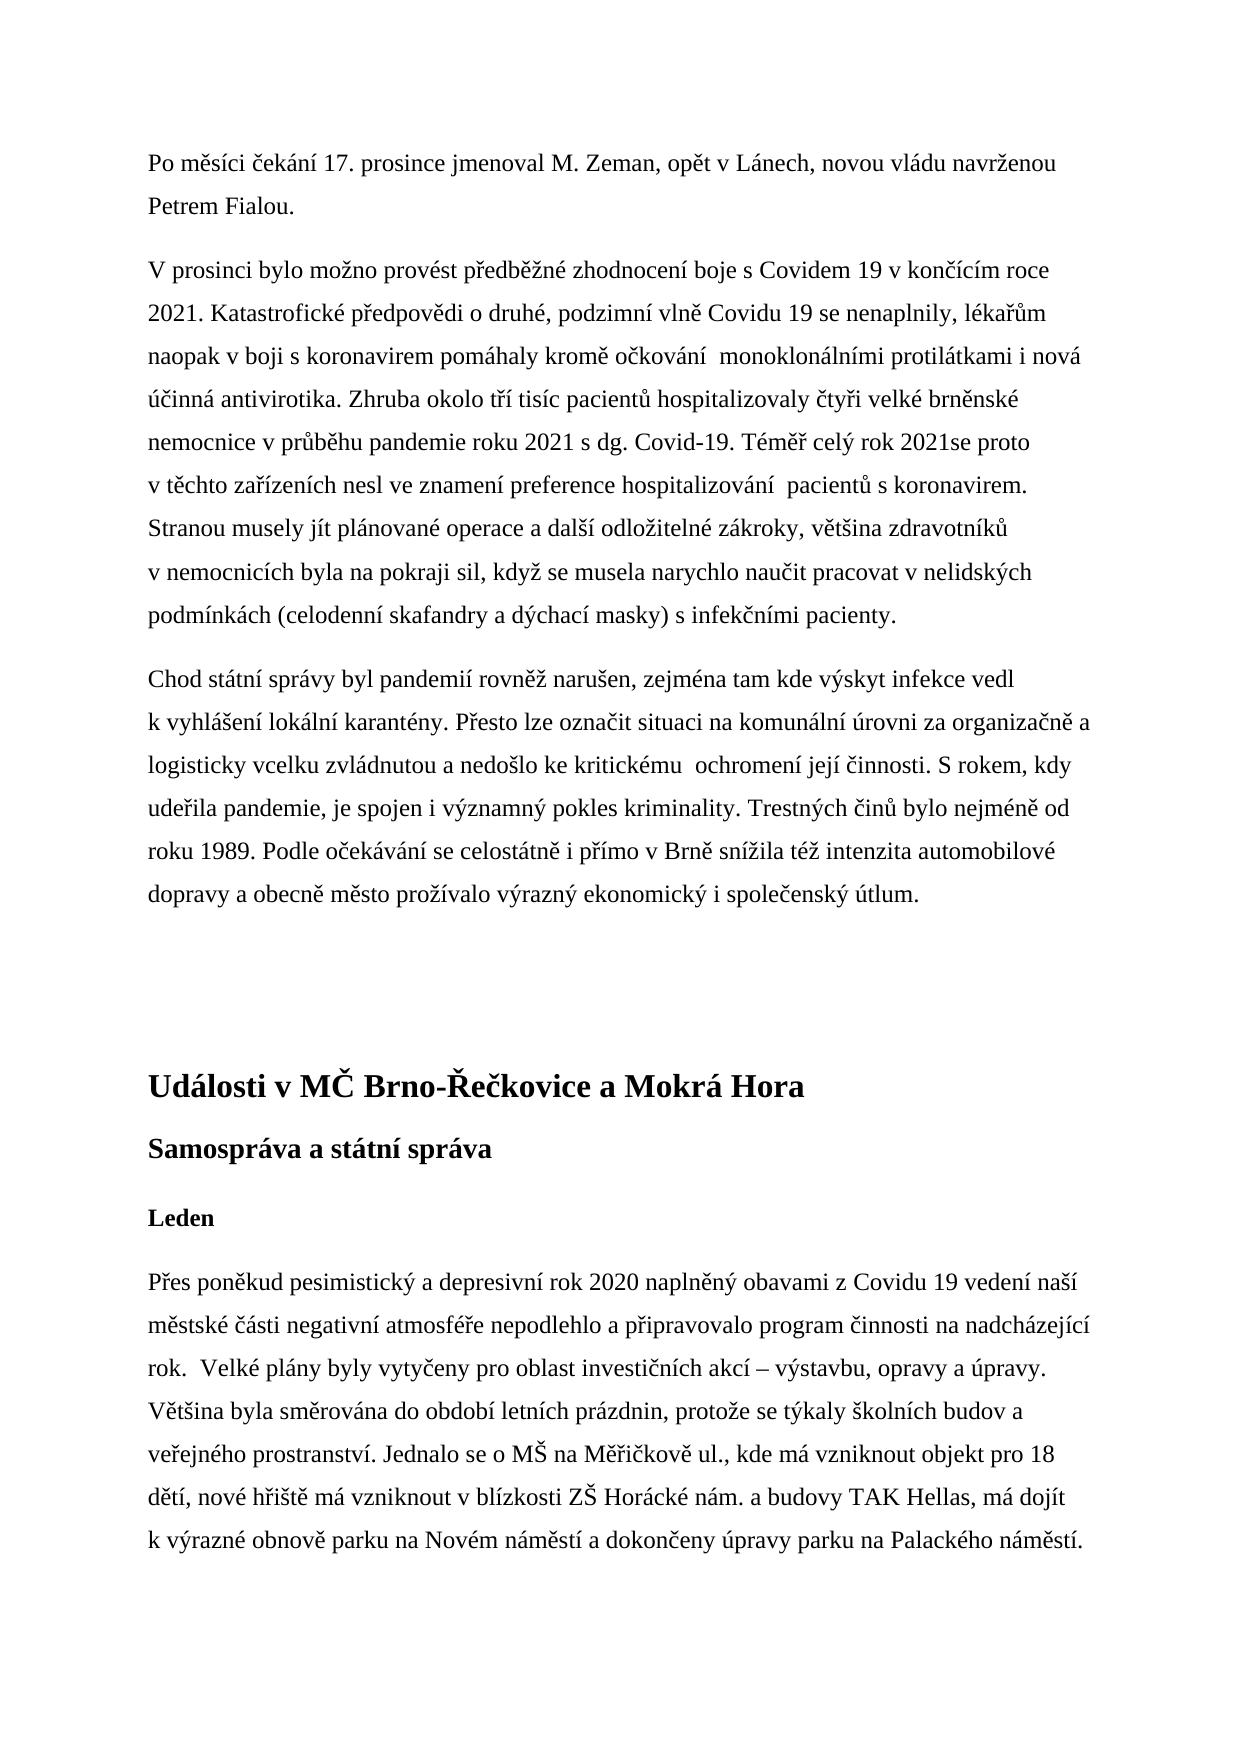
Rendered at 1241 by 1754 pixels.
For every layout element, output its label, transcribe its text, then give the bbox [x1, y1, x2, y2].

text Události v MČ Brno-Řečkovice a Mokrá Hora [148, 1067, 1093, 1105]
text V prosinci bylo možno provést předběžné zhodnocení boje s Covidem 19 v končícím roce 2021. Katastrofické předpovědi o druhé, podzimní vlně Covidu 19 se nenaplnily, lékařům naopak v boji s koronavirem pomáhaly kromě očkování monoklonálními protilátkami i nová účinná antivirotika. Zhruba okolo tří tisíc pacientů hospitalizovaly čtyři velké brněnské nemocnice v průběhu pandemie roku 2021 s dg. Covid-19. Téměř celý rok 2021se proto v těchto zařízeních nesl ve znamení preference hospitalizování pacientů s koronavirem. Stranou musely jít plánované operace a další odložitelné zákroky, většina zdravotníků v nemocnicích byla na pokraji sil, když se musela narychlo naučit pracovat v nelidských podmínkách (celodenní skafandry a dýchací masky) s infekčními pacienty. [148, 255, 1093, 628]
text Samospráva a státní správa [148, 1131, 1093, 1165]
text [148, 1267, 1093, 1554]
text Chod státní správy byl pandemií rovněž narušen, zejména tam kde výskyt infekce vedl k vyhlášení lokální karantény. Přesto lze označit situaci na komunální úrovni za organizačně a logisticky vcelku zvládnutou a nedošlo ke kritickému ochromení její činnosti. S rokem, kdy udeřila pandemie, je spojen i významný pokles kriminality. Trestných činů bylo nejméně od roku 1989. Podle očekávání se celostátně i přímo v Brně snížila též intenzita automobilové dopravy a obecně město prožívalo výrazný ekonomický i společenský útlum. [148, 664, 1093, 908]
text Po měsíci čekání 17. prosince jmenoval M. Zeman, opět v Lánech, novou vládu navrženou Petrem Fialou. [148, 148, 1093, 219]
text Leden [148, 1203, 1093, 1231]
